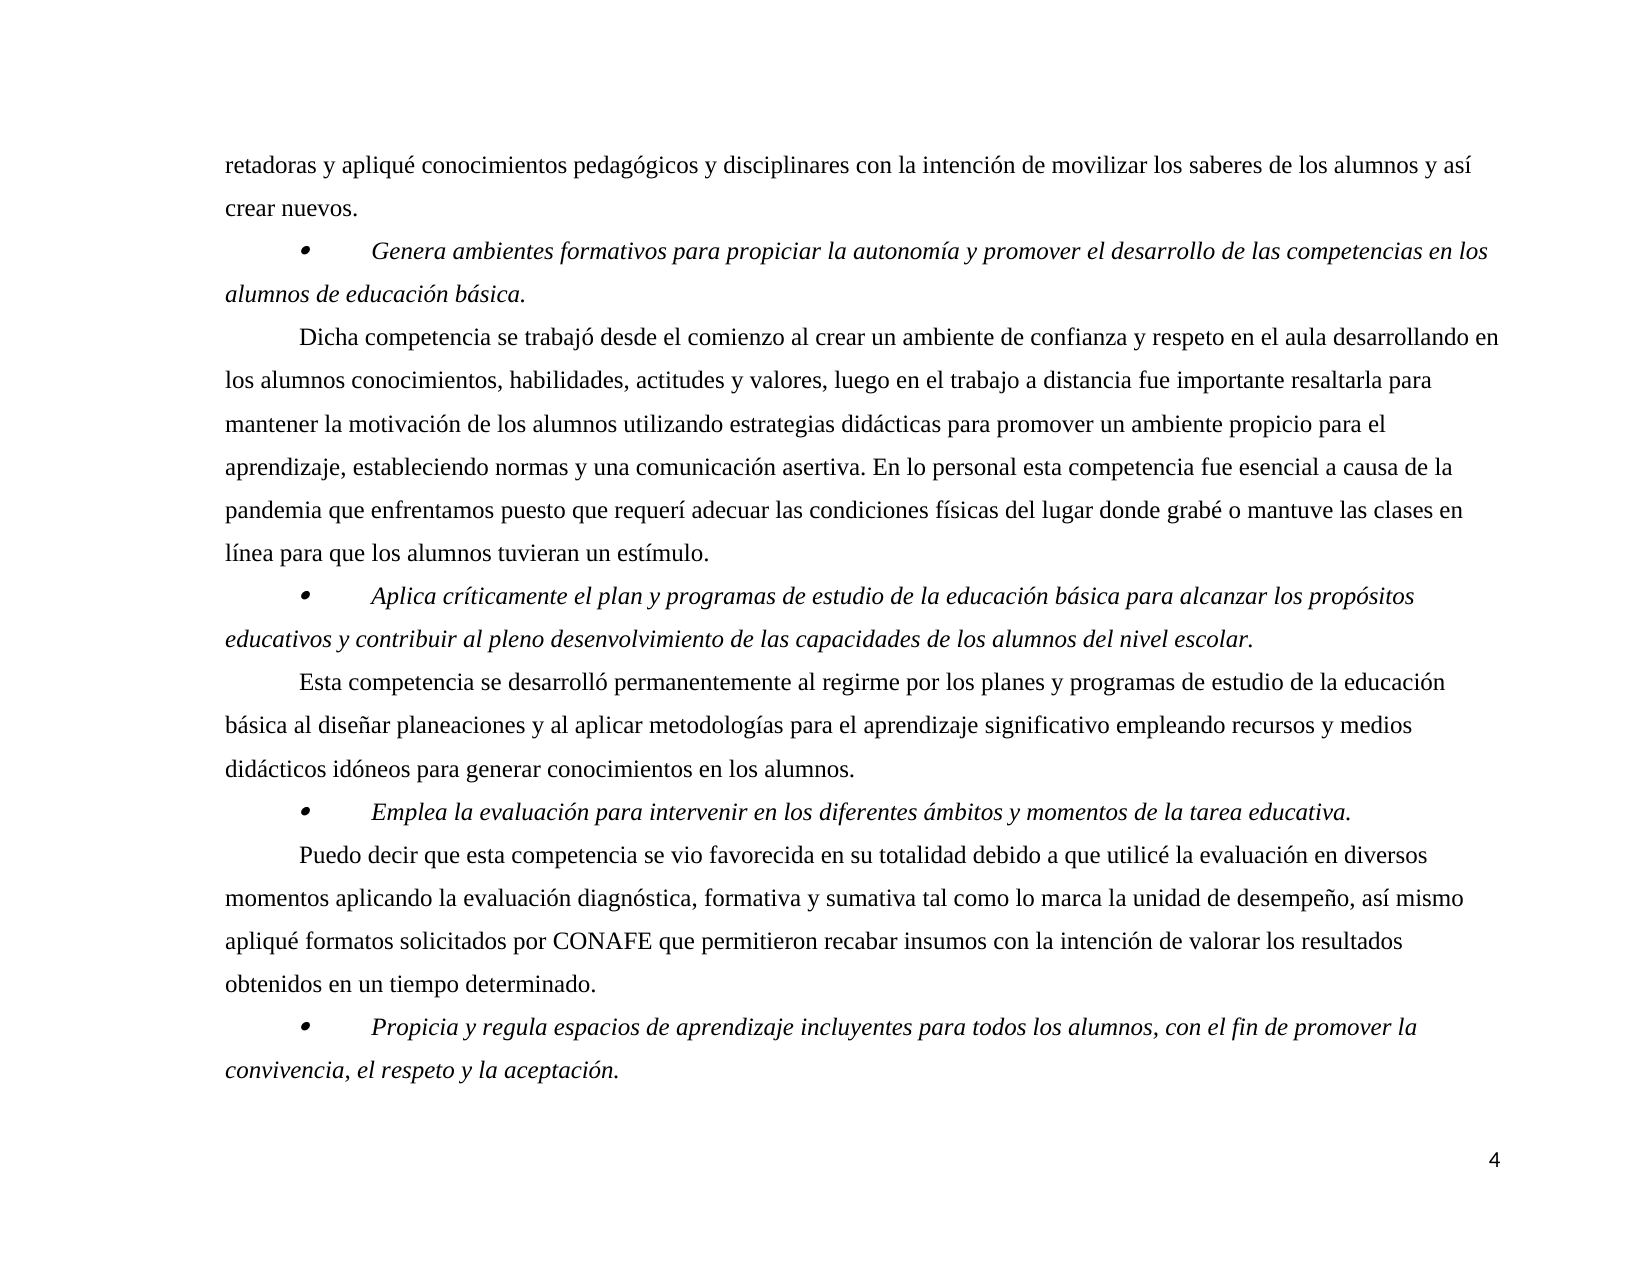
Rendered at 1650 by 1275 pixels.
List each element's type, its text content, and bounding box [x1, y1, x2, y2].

list Esta competencia se desarrolló permanentemente al regirme por los planes y programas de estudio de la educación básica al diseñar planeaciones y al aplicar metodologías para el aprendizaje significativo empleando recursos y medios didácticos idóneos para generar conocimientos en los alumnos. [225, 667, 1500, 782]
list Propicia y regula espacios de aprendizaje incluyentes para todos los alumnos, con el fin de promover la convivencia, el respeto y la aceptación. [225, 1012, 1500, 1084]
list Aplica críticamente el plan y programas de estudio de la educación básica para alcanzar los propósitos educativos y contribuir al pleno desenvolvimiento de las capacidades de los alumnos del nivel escolar. [225, 581, 1500, 653]
list Dicha competencia se trabajó desde el comienzo al crear un ambiente de confianza y respeto en el aula desarrollando en los alumnos conocimientos, habilidades, actitudes y valores, luego en el trabajo a distancia fue importante resaltarla para mantener la motivación de los alumnos utilizando estrategias didácticas para promover un ambiente propicio para el aprendizaje, estableciendo normas y una comunicación asertiva. En lo personal esta competencia fue esencial a causa de la pandemia que enfrentamos puesto que requerí adecuar las condiciones físicas del lugar donde grabé o mantuve las clases en línea para que los alumnos tuvieran un estímulo. [225, 322, 1500, 567]
list Puedo decir que esta competencia se vio favorecida en su totalidad debido a que utilicé la evaluación en diversos momentos aplicando la evaluación diagnóstica, formativa y sumativa tal como lo marca la unidad de desempeño, así mismo apliqué formatos solicitados por CONAFE que permitieron recabar insumos con la intención de valorar los resultados obtenidos en un tiempo determinado. [225, 840, 1500, 998]
list Genera ambientes formativos para propiciar la autonomía y promover el desarrollo de las competencias en los alumnos de educación básica. [225, 236, 1500, 308]
list Emplea la evaluación para intervenir en los diferentes ámbitos y momentos de la tarea educativa. [225, 797, 1500, 826]
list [225, 150, 1500, 222]
